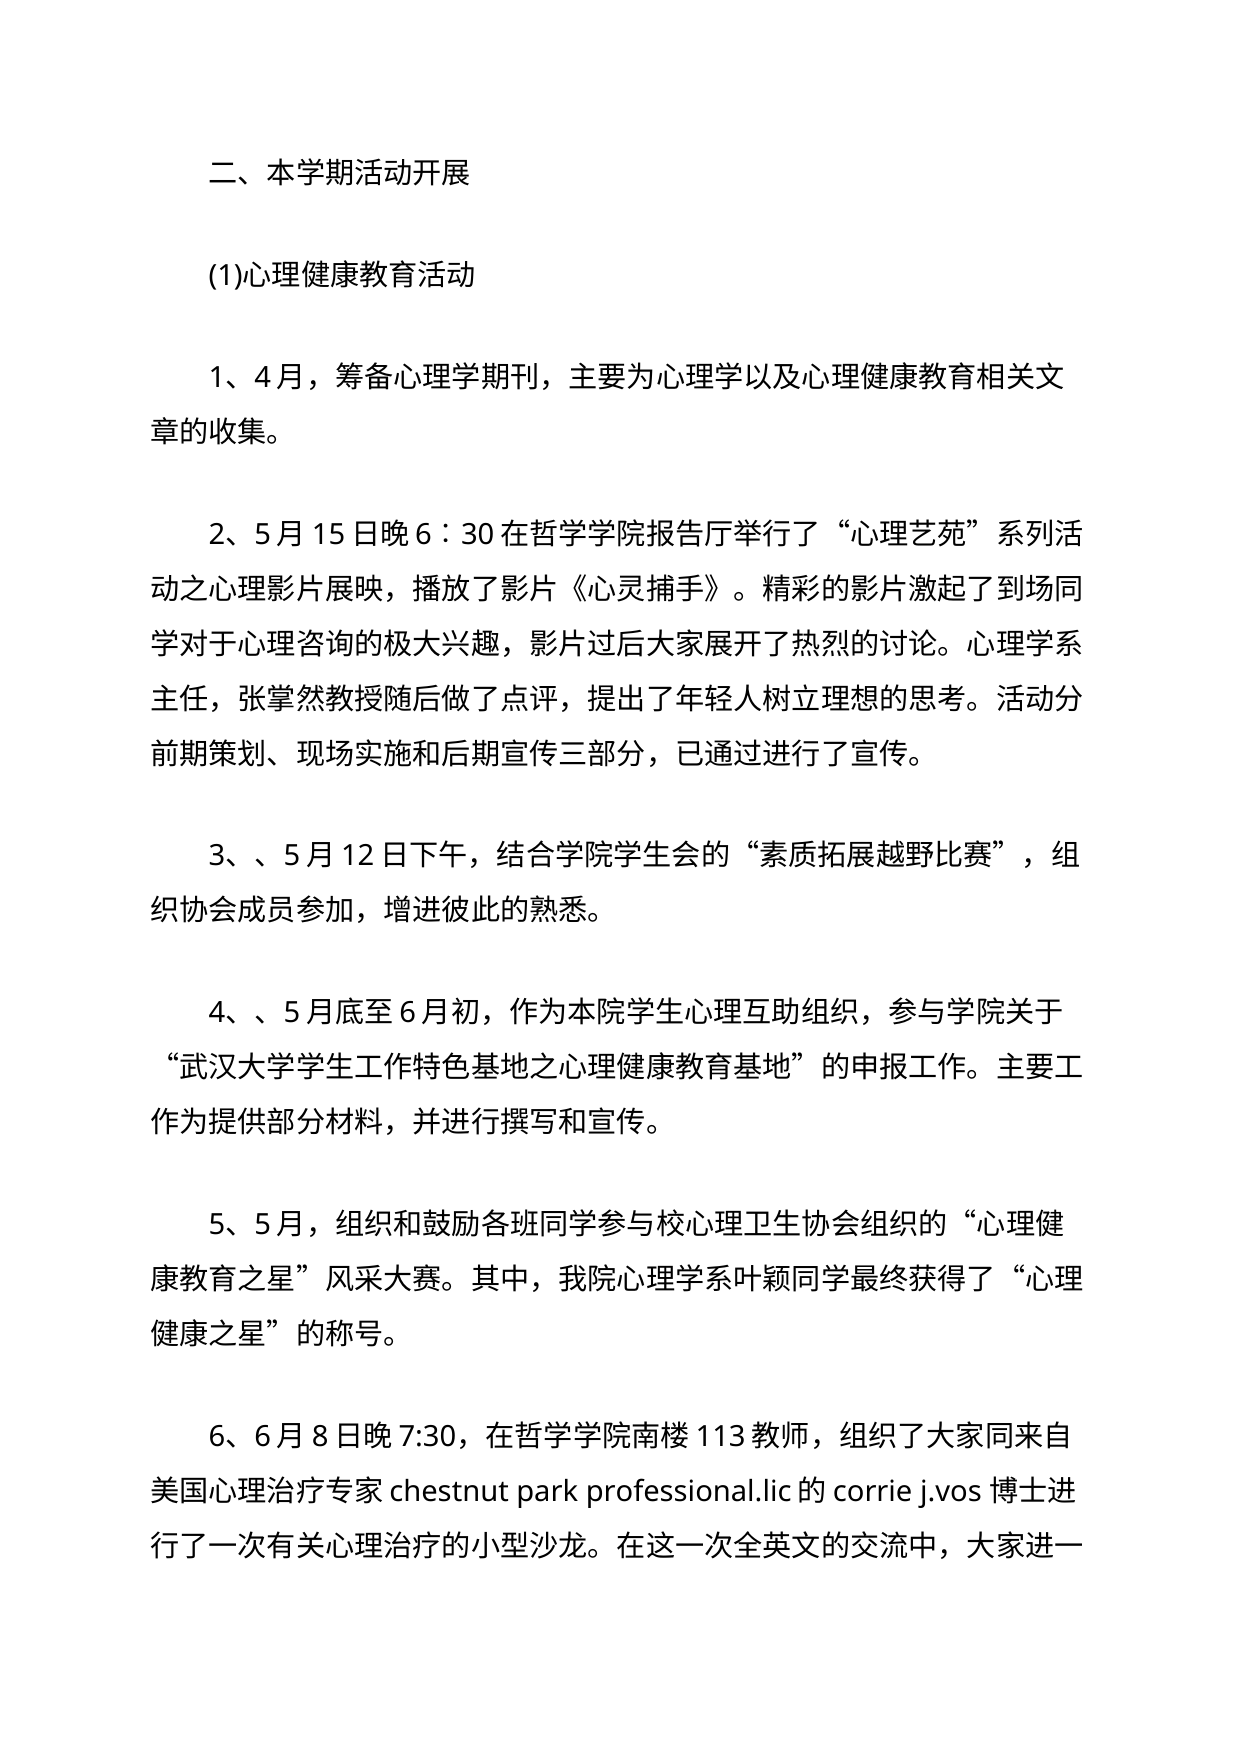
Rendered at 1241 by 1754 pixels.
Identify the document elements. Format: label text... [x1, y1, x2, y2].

text (1)心理健康教育活动 [150, 252, 1090, 294]
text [150, 1412, 1090, 1564]
text 4、、5月底至6月初，作为本院学生心理互助组织，参与学院关于“武汉大学学生工作特色基地之心理健康教育基地”的申报工作。主要工作为提供部分材料，并进行撰写和宣传。 [150, 989, 1090, 1141]
text 5、5月，组织和鼓励各班同学参与校心理卫生协会组织的“心理健康教育之星”风采大赛。其中，我院心理学系叶颖同学最终获得了“心理健康之星”的称号。 [150, 1200, 1090, 1353]
text 3、、5月12日下午，结合学院学生会的“素质拓展越野比赛”，组织协会成员参加，增进彼此的熟悉。 [150, 832, 1090, 929]
text 二、本学期活动开展 [150, 150, 1090, 192]
text 1、4月，筹备心理学期刊，主要为心理学以及心理健康教育相关文章的收集。 [150, 354, 1090, 451]
text 2、5月15日晚6︰30在哲学学院报告厅举行了“心理艺苑”系列活动之心理影片展映，播放了影片《心灵捕手》。精彩的影片激起了到场同学对于心理咨询的极大兴趣，影片过后大家展开了热烈的讨论。心理学系主任，张掌然教授随后做了点评，提出了年轻人树立理想的思考。活动分前期策划、现场实施和后期宣传三部分，已通过进行了宣传。 [150, 511, 1090, 772]
